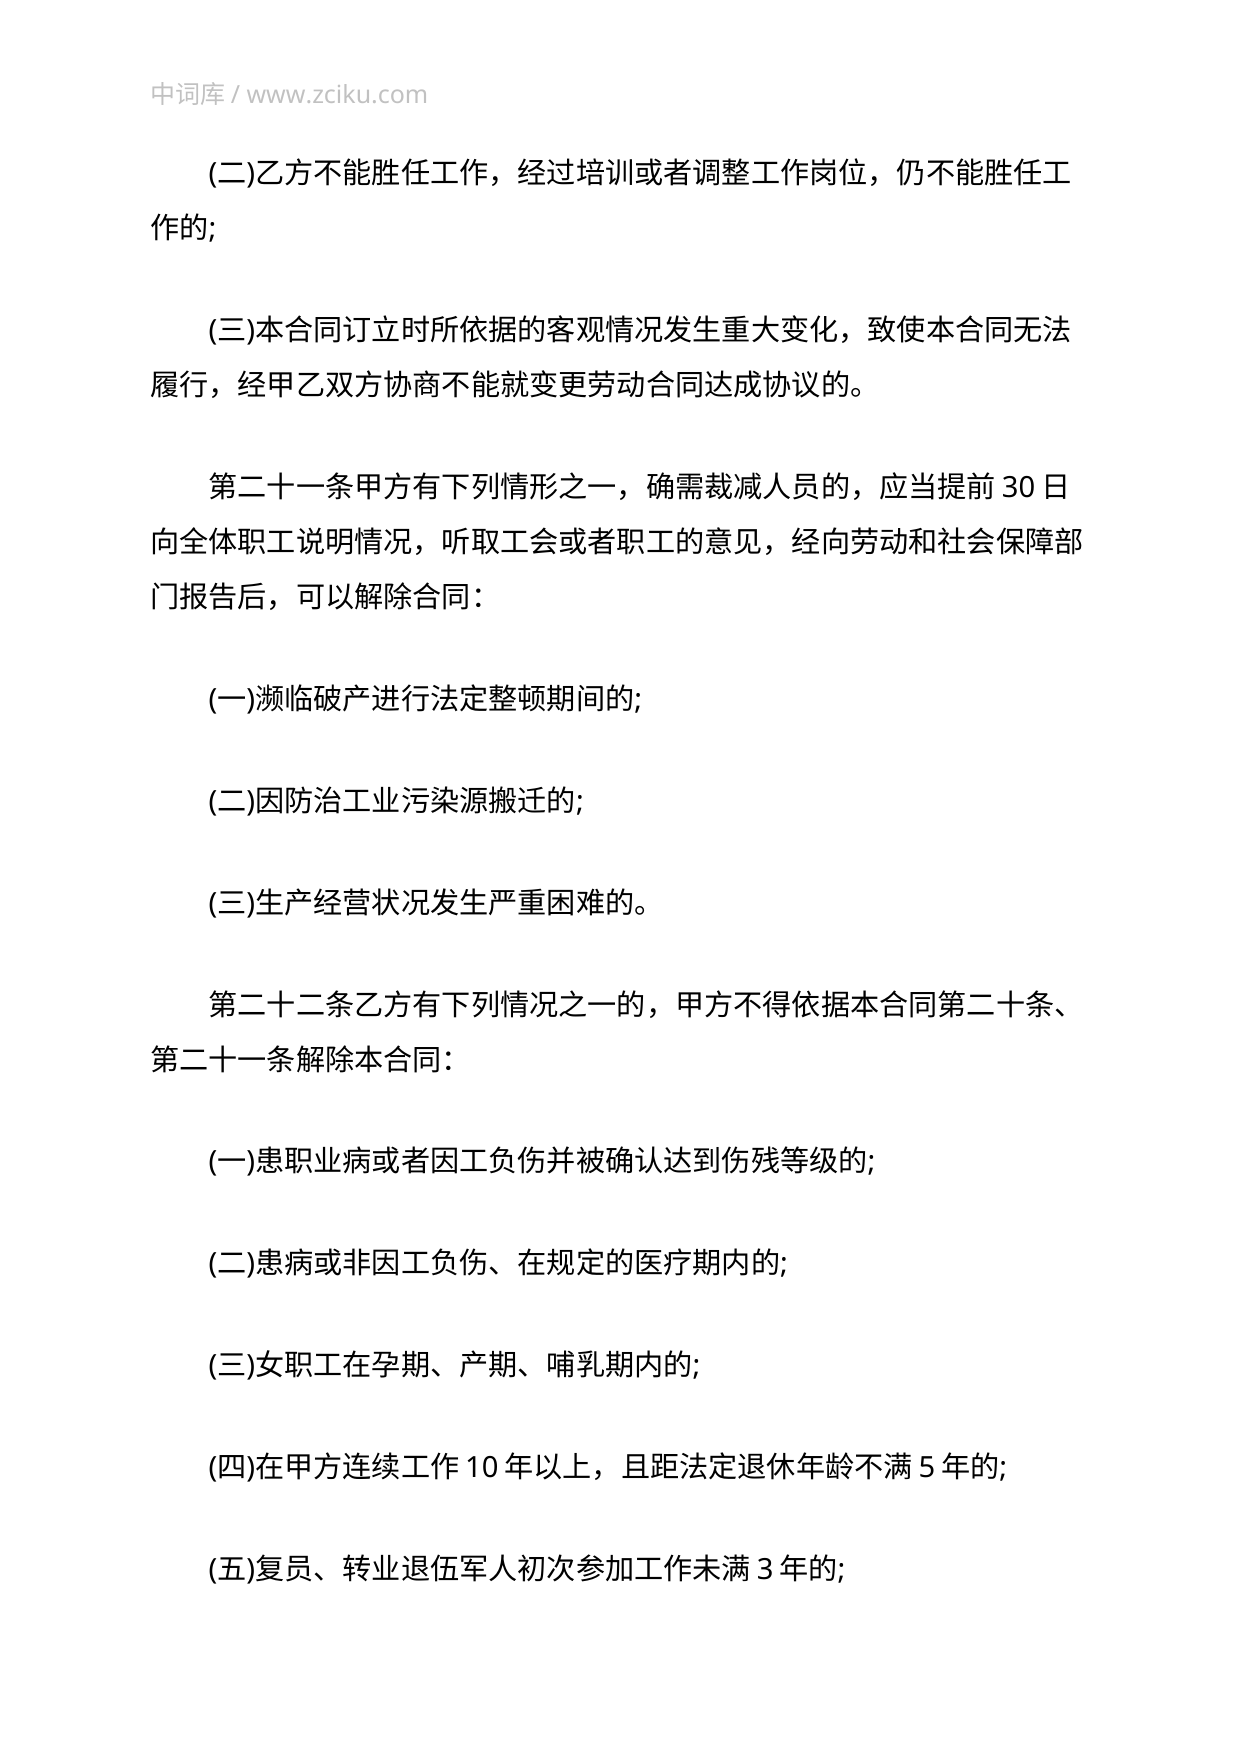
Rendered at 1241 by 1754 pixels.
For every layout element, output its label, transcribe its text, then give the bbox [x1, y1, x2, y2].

text (三)生产经营状况发生严重困难的。 [150, 879, 1090, 922]
text (三)本合同订立时所依据的客观情况发生重大变化，致使本合同无法履行，经甲乙双方协商不能就变更劳动合同达成协议的。 [150, 307, 1090, 404]
text 第二十二条乙方有下列情况之一的，甲方不得依据本合同第二十条、第二十一条解除本合同： [150, 981, 1090, 1078]
text (二)患病或非因工负伤、在规定的医疗期内的; [150, 1240, 1090, 1282]
text (五)复员、转业退伍军人初次参加工作未满3年的; [150, 1546, 1090, 1588]
text (一)患职业病或者因工负伤并被确认达到伤残等级的; [150, 1138, 1090, 1180]
text (二)因防治工业污染源搬迁的; [150, 777, 1090, 820]
text (一)濒临破产进行法定整顿期间的; [150, 675, 1090, 718]
text (三)女职工在孕期、产期、哺乳期内的; [150, 1342, 1090, 1384]
text 第二十一条甲方有下列情形之一，确需裁减人员的，应当提前30日向全体职工说明情况，听取工会或者职工的意见，经向劳动和社会保障部门报告后，可以解除合同： [150, 464, 1090, 616]
text (二)乙方不能胜任工作，经过培训或者调整工作岗位，仍不能胜任工作的; [150, 150, 1090, 247]
text (四)在甲方连续工作10年以上，且距法定退休年龄不满5年的; [150, 1444, 1090, 1486]
